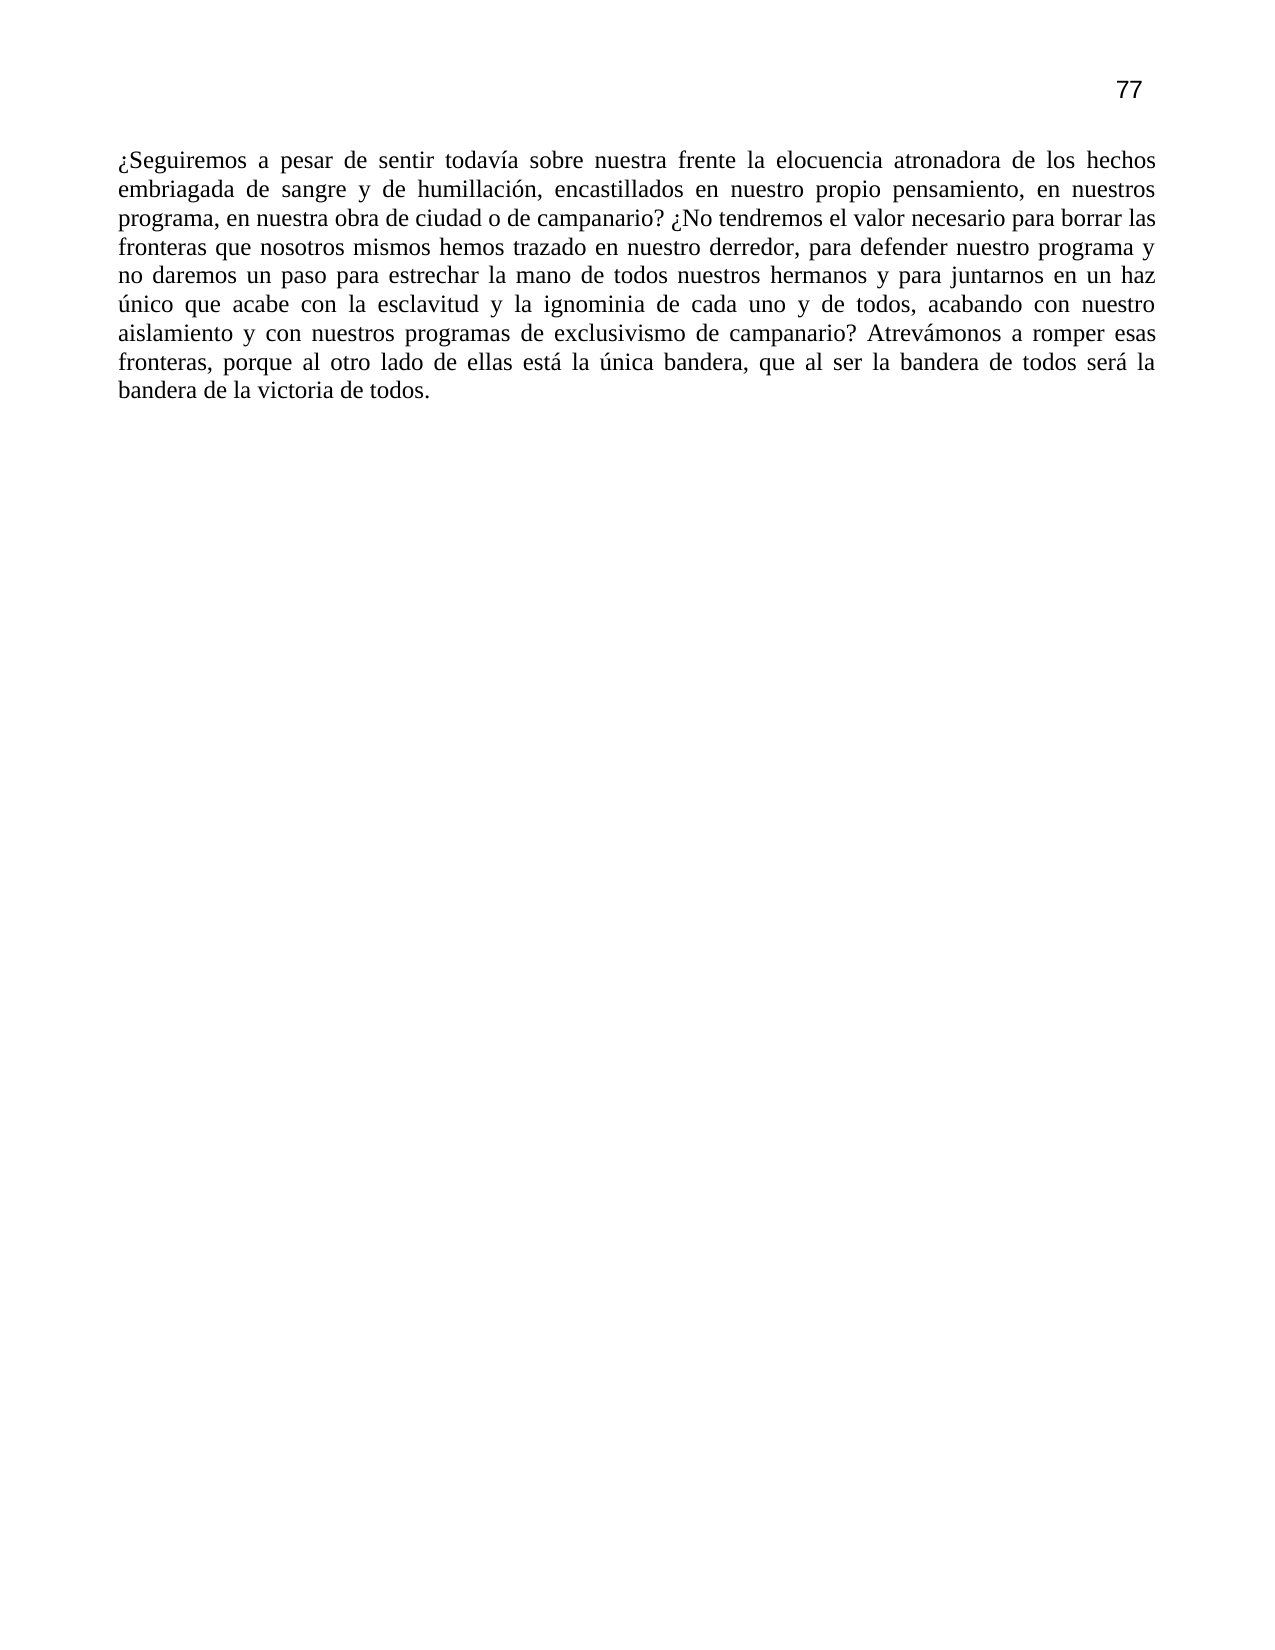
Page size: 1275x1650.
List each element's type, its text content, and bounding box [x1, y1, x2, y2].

text ¿Seguiremos a pesar de sentir todavía sobre nuestra frente la elocuencia atronadora de los hechos embriagada de sangre y de humillación, encastillados en nuestro propio pensamiento, en nuestros programa, en nuestra obra de ciudad o de campanario? ¿No tendremos el valor necesario para borrar las fronteras que nosotros mismos hemos trazado en nuestro derredor, para defender nuestro programa y no daremos un paso para estrechar la mano de todos nuestros hermanos y para juntarnos en un haz único que acabe con la esclavitud y la ignominia de cada uno y de todos, acabando con nuestro aislamiento y con nuestros programas de exclusivismo de campanario? Atrevámonos a romper esas fronteras, porque al otro lado de ellas está la única bandera, que al ser la bandera de todos será la bandera de la victoria de todos. [118, 145, 1157, 404]
